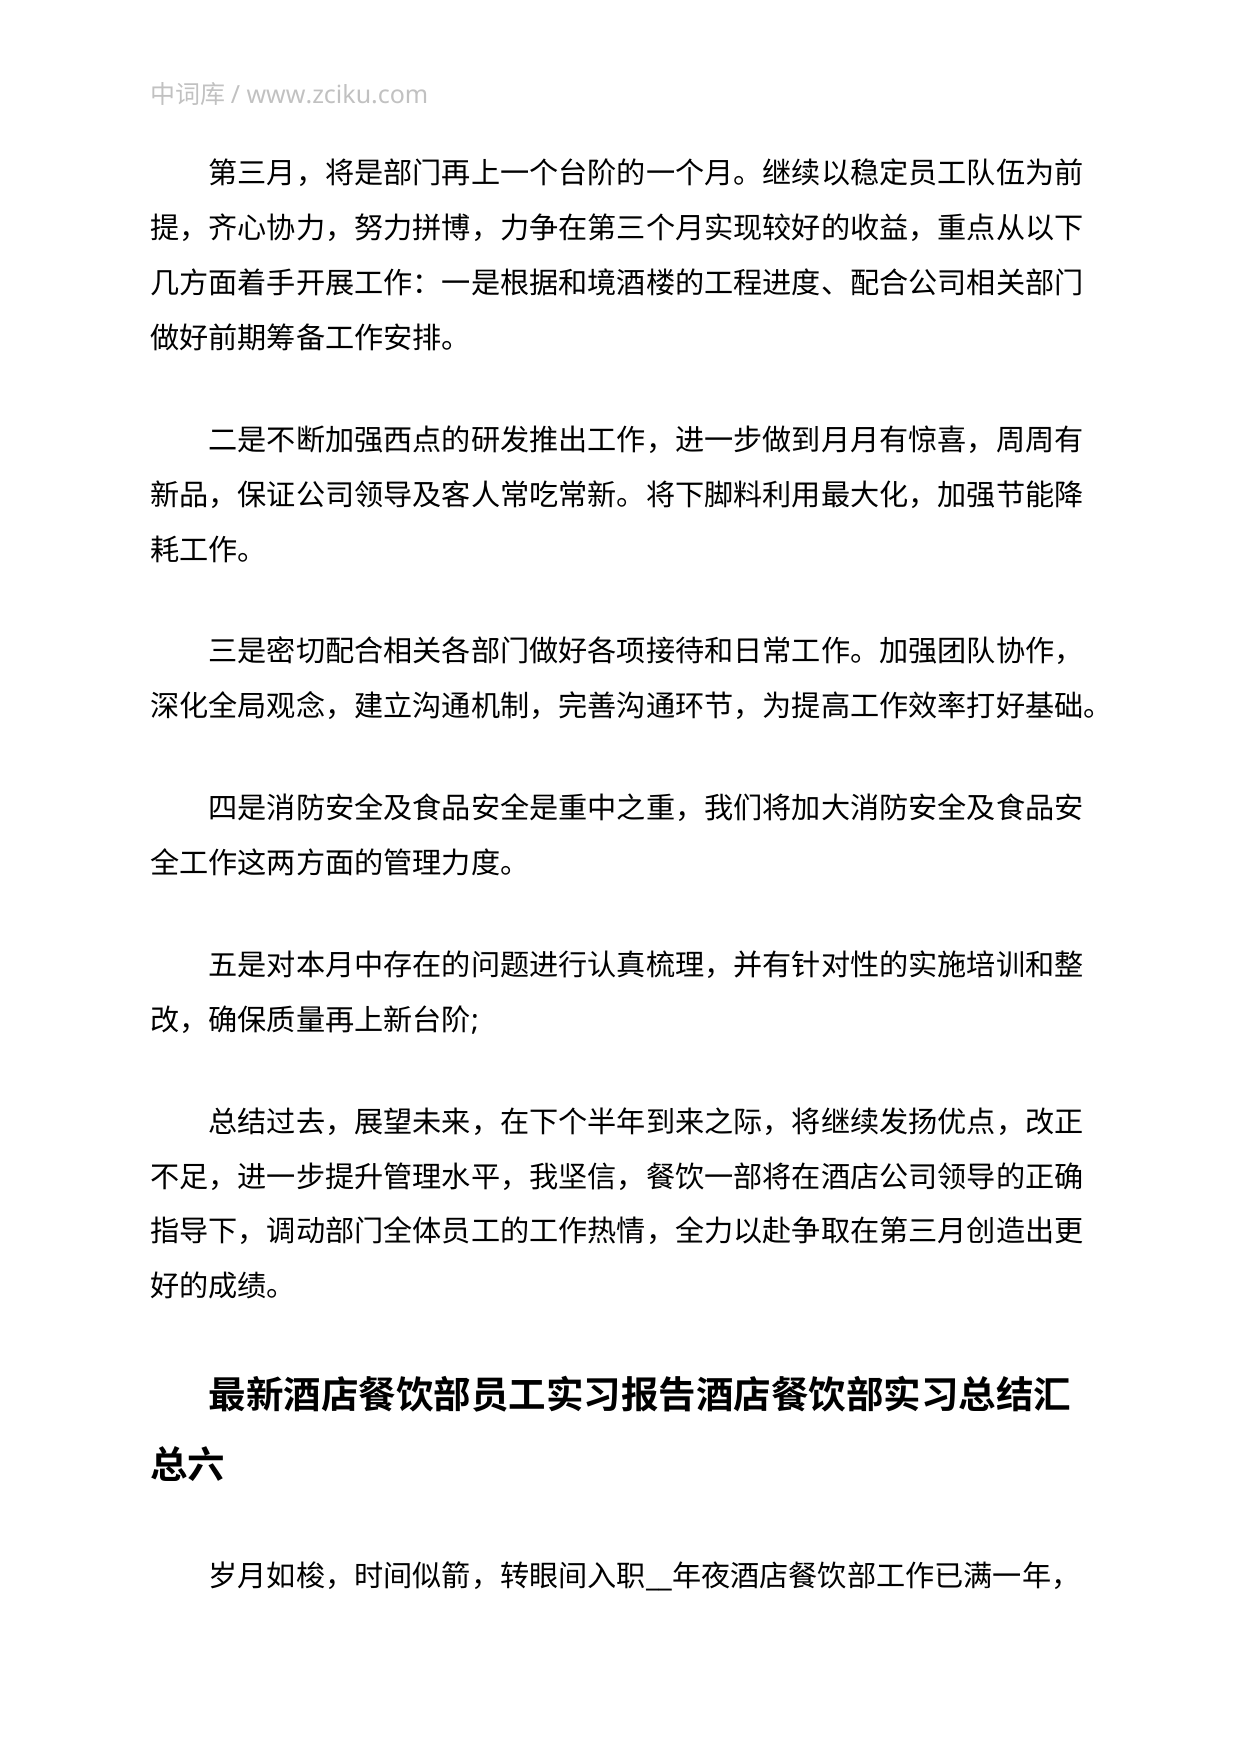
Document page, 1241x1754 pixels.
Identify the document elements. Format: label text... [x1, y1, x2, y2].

text 第三月，将是部门再上一个台阶的一个月。继续以稳定员工队伍为前提，齐心协力，努力拼博，力争在第三个月实现较好的收益，重点从以下几方面着手开展工作：一是根据和境酒楼的工程进度、配合公司相关部门做好前期筹备工作安排。 [150, 150, 1090, 357]
text 五是对本月中存在的问题进行认真梳理，并有针对性的实施培训和整改，确保质量再上新台阶; [150, 941, 1090, 1039]
text 最新酒店餐饮部员工实习报告酒店餐饮部实习总结汇总六 [150, 1365, 1090, 1489]
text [150, 1553, 1090, 1595]
text 总结过去，展望未来，在下个半年到来之际，将继续发扬优点，改正不足，进一步提升管理水平，我坚信，餐饮一部将在酒店公司领导的正确指导下，调动部门全体员工的工作热情，全力以赴争取在第三月创造出更好的成绩。 [150, 1098, 1090, 1305]
text 四是消防安全及食品安全是重中之重，我们将加大消防安全及食品安全工作这两方面的管理力度。 [150, 785, 1090, 882]
text 三是密切配合相关各部门做好各项接待和日常工作。加强团队协作，深化全局观念，建立沟通机制，完善沟通环节，为提高工作效率打好基础。 [150, 628, 1090, 725]
text 二是不断加强西点的研发推出工作，进一步做到月月有惊喜，周周有新品，保证公司领导及客人常吃常新。将下脚料利用最大化，加强节能降耗工作。 [150, 416, 1090, 568]
